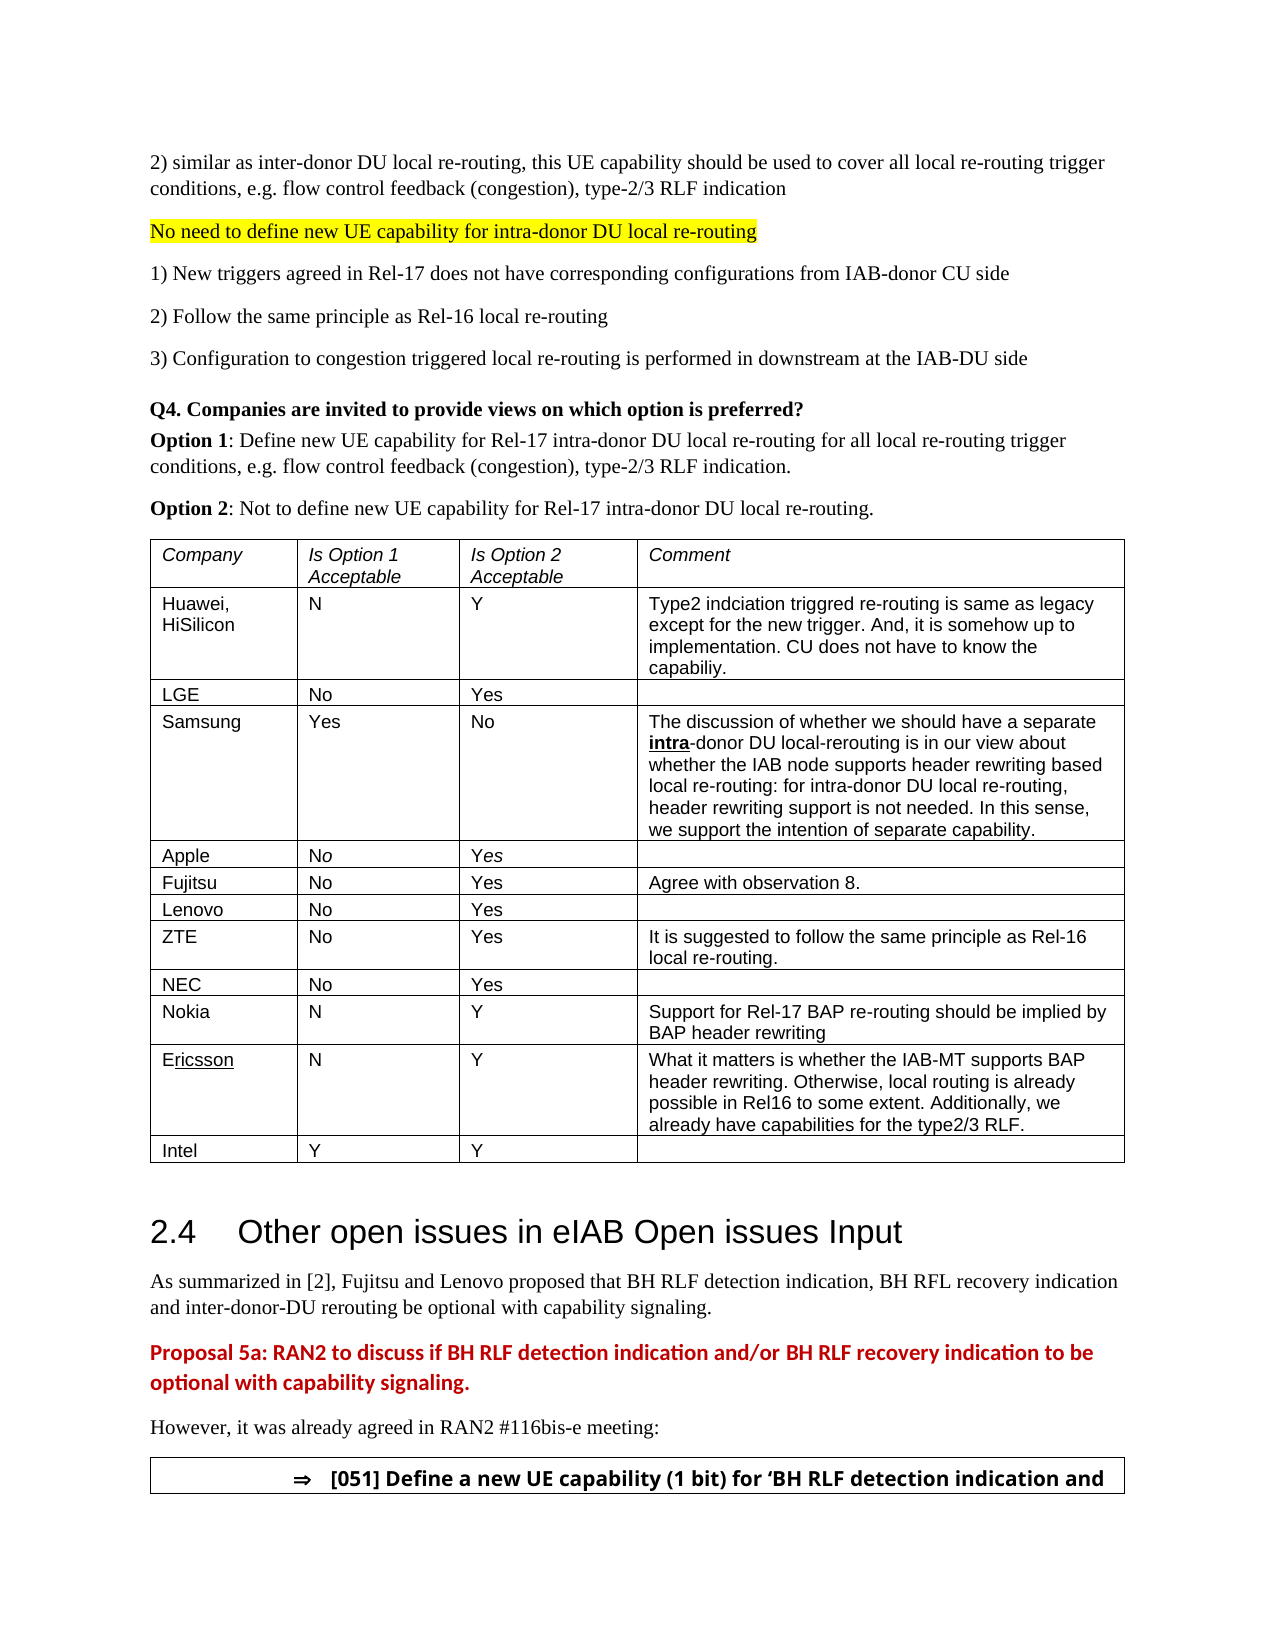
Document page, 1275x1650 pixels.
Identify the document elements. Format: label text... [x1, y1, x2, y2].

table_cell Yes [460, 680, 637, 705]
table_header Company [151, 540, 297, 587]
table_cell Agree with observation 8. [638, 868, 1124, 893]
table_cell ZTE [151, 921, 297, 968]
table_cell Fujitsu [151, 868, 297, 893]
text Option 1: Define new UE capability for Rel-17 intra-donor DU local re-routing for all local re-routing trigger conditions, e.g. flow control feedback (congestion), type-2/3 RLF indication. [150, 428, 1125, 478]
text However, it was already agreed in RAN2 #116bis-e meeting: [150, 1415, 1125, 1439]
table_cell Samsung [151, 706, 297, 840]
table_cell [638, 841, 1124, 867]
text 3) Configuration to congestion triggered local re-routing is performed in downstream at the IAB-DU side [150, 346, 1125, 370]
table_cell Yes [460, 895, 637, 920]
table_cell [638, 895, 1124, 920]
table_cell Huawei, HiSilicon [151, 588, 297, 678]
table_cell Y [298, 1136, 459, 1162]
table_cell Type2 indciation triggred re-routing is same as legacy except for the new trigger. And, it is somehow up to implementation. CU does not have to know the capabiliy. [638, 588, 1124, 678]
table_cell Y [460, 996, 637, 1044]
table_cell It is suggested to follow the same principle as Rel-16 local re-routing. [638, 921, 1124, 968]
subtitle Q4. Companies are invited to provide views on which option is preferred? [149, 397, 1125, 421]
table_header Is Option 2 Acceptable [460, 540, 637, 587]
table_cell N [298, 1045, 459, 1135]
table_cell No [298, 680, 459, 705]
table_cell Apple [151, 841, 297, 867]
text 2) Follow the same principle as Rel-16 local re-routing [150, 304, 1125, 328]
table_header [151, 1458, 1124, 1493]
text As summarized in [2], Fujitsu and Lenovo proposed that BH RLF detection indication, BH RFL recovery indication and inter-donor-DU rerouting be optional with capability signaling. [150, 1269, 1125, 1319]
table_cell Support for Rel-17 BAP re-routing should be implied by BAP header rewriting [638, 996, 1124, 1044]
table_cell [638, 1136, 1124, 1162]
table_cell [638, 680, 1124, 705]
table_cell Y [460, 1136, 637, 1162]
table_cell Y [460, 1045, 637, 1135]
table_header Comment [638, 540, 1124, 587]
table_cell Nokia [151, 996, 297, 1044]
table_cell No [298, 841, 459, 867]
table_cell The discussion of whether we should have a separate intra-donor DU local-rerouting is in our view about whether the IAB node supports header rewriting based local re-routing: for intra-donor DU local re-routing, header rewriting support is not needed. In this sense, we support the intention of separate capability. [638, 706, 1124, 840]
table_header Is Option 1 Acceptable [298, 540, 459, 587]
table_cell N [298, 996, 459, 1044]
table_cell Y [460, 588, 637, 678]
text No need to define new UE capability for intra-donor DU local re-routing [150, 218, 1125, 243]
table_cell NEC [151, 970, 297, 995]
table_cell Yes [460, 970, 637, 995]
text 1) New triggers agreed in Rel-17 does not have corresponding configurations from IAB-donor CU side [150, 261, 1125, 285]
table_cell Yes [298, 706, 459, 840]
table_cell No [298, 895, 459, 920]
text 2) similar as inter-donor DU local re-routing, this UE capability should be used to cover all local re-routing trigger conditions, e.g. flow control feedback (congestion), type-2/3 RLF indication [150, 150, 1125, 200]
table_cell [638, 970, 1124, 995]
table_cell No [298, 868, 459, 893]
table_cell LGE [151, 680, 297, 705]
table_cell Lenovo [151, 895, 297, 920]
text Proposal 5a: RAN2 to discuss if BH RLF detection indication and/or BH RLF recovery indication to be optional with capability signaling. [150, 1338, 1125, 1396]
table_cell Ericsson [151, 1045, 297, 1135]
subtitle Other open issues in eIAB Open issues Input [150, 1212, 1125, 1250]
table_cell No [298, 970, 459, 995]
table_cell N [298, 588, 459, 678]
table_cell Yes [460, 841, 637, 867]
table_cell What it matters is whether the IAB-MT supports BAP header rewriting. Otherwise, local routing is already possible in Rel16 to some extent. Additionally, we already have capabilities for the type2/3 RLF. [638, 1045, 1124, 1135]
table_cell Yes [460, 868, 637, 893]
table_cell No [460, 706, 637, 840]
table_cell Intel [151, 1136, 297, 1162]
table_cell Yes [460, 921, 637, 968]
table_cell No [298, 921, 459, 968]
text Option 2: Not to define new UE capability for Rel-17 intra-donor DU local re-routing. [150, 496, 1125, 520]
